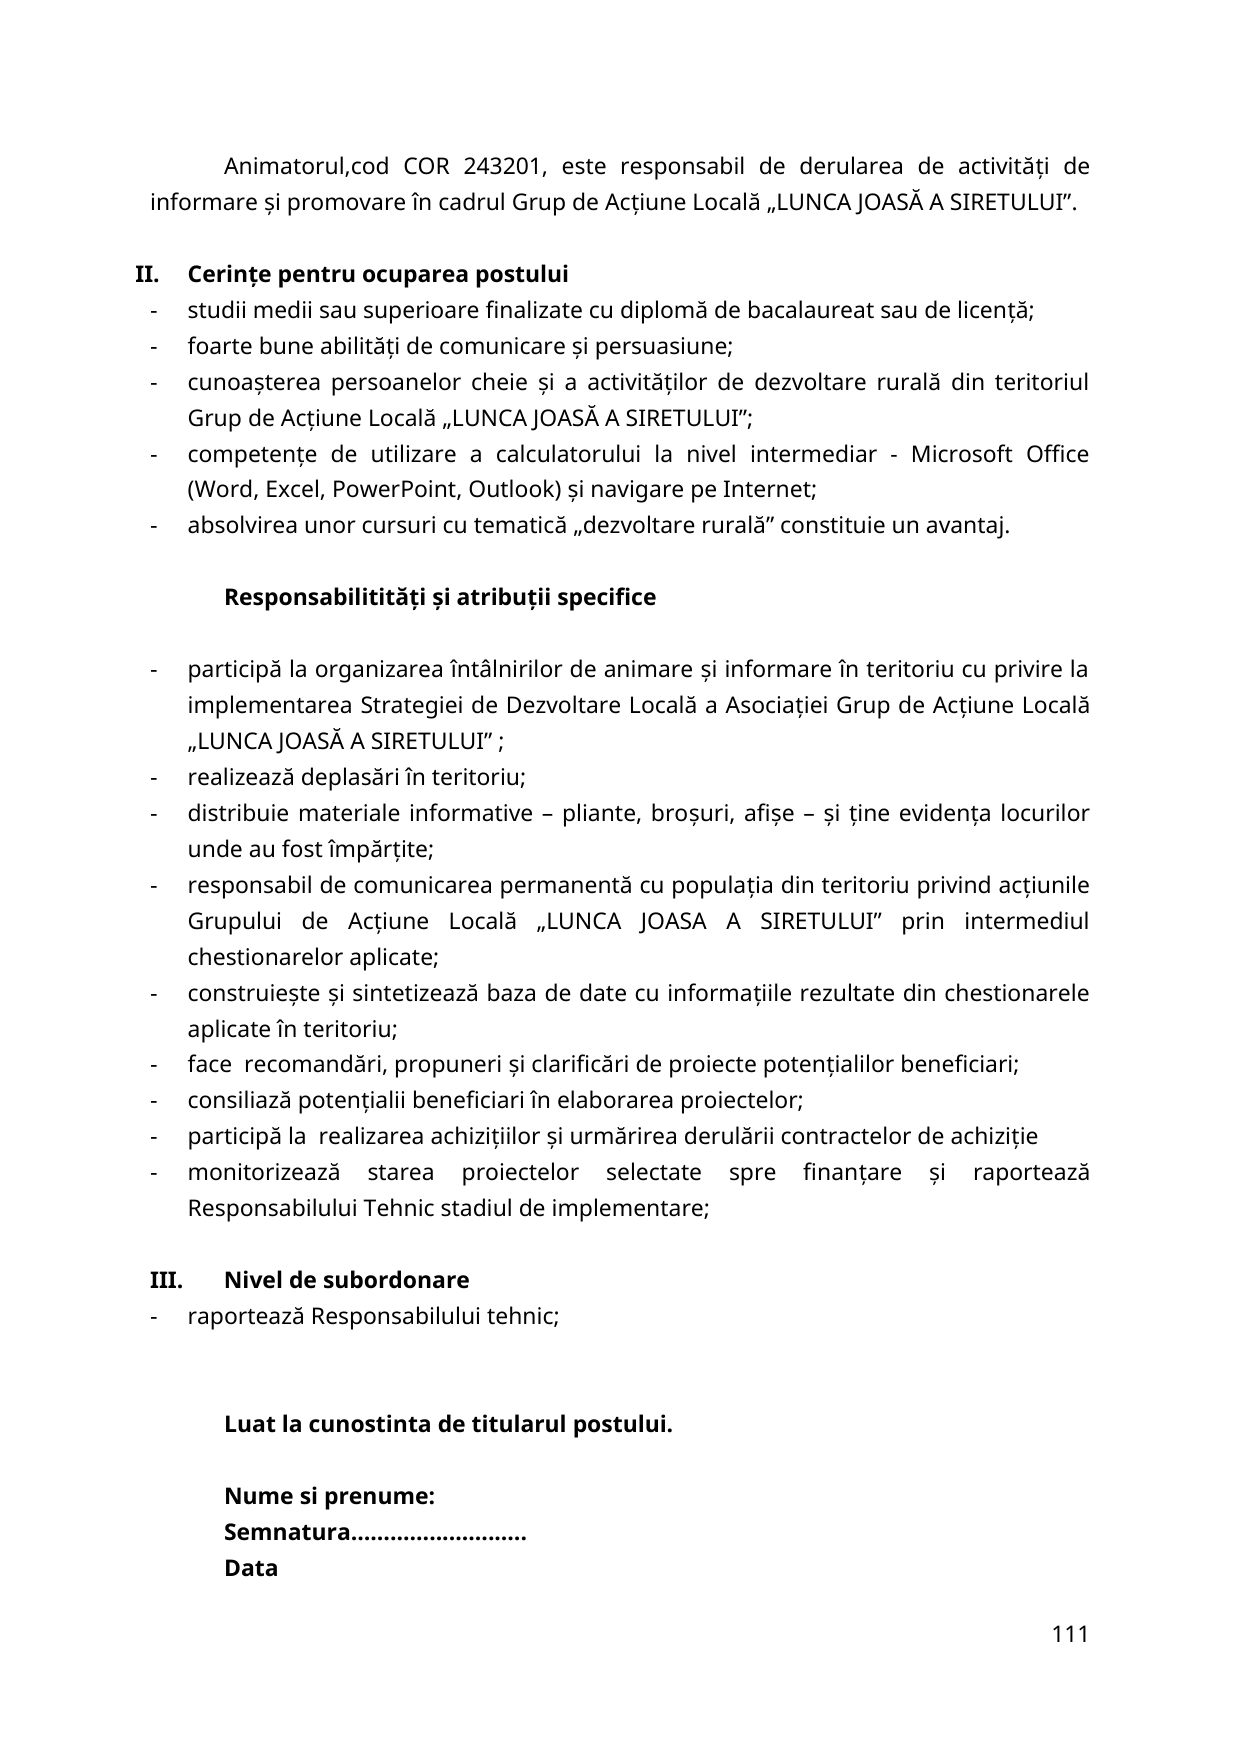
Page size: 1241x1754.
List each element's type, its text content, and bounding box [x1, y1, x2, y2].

text Responsabilitităţi şi atribuţii specifice [150, 581, 1090, 612]
text Data [150, 1552, 1090, 1583]
list Cerinţe pentru ocuparea postului [135, 258, 1090, 289]
list face recomandări, propuneri şi clarificări de proiecte potenţialilor beneficiari; [150, 1048, 1090, 1080]
text Semnatura…….................…. [150, 1516, 1090, 1547]
text Animatorul,cod COR 243201, este responsabil de derularea de activităţi de informare şi promovare în cadrul Grup de Acţiune Locală „LUNCA JOASĂ A SIRETULUI”. [150, 150, 1090, 217]
list absolvirea unor cursuri cu tematică „dezvoltare rurală” constituie un avantaj. [150, 509, 1090, 541]
text Nume si prenume: [150, 1480, 1090, 1511]
list construieşte şi sintetizează baza de date cu informaţiile rezultate din chestionarele aplicate în teritoriu; [150, 977, 1090, 1044]
list responsabil de comunicarea permanentă cu populaţia din teritoriu privind acţiunile Grupului de Acţiune Locală „LUNCA JOASA A SIRETULUI” prin intermediul chestionarelor aplicate; [150, 869, 1090, 972]
list monitorizează starea proiectelor selectate spre finanţare şi raportează Responsabilului Tehnic stadiul de implementare; [150, 1156, 1090, 1223]
text Luat la cunostinta de titularul postului. [150, 1408, 1090, 1439]
list foarte bune abilităţi de comunicare şi persuasiune; [150, 330, 1090, 361]
list raportează Responsabilului tehnic; [150, 1300, 1090, 1331]
list participă la organizarea întâlnirilor de animare şi informare în teritoriu cu privire la implementarea Strategiei de Dezvoltare Locală a Asociaţiei Grup de Acţiune Locală „LUNCA JOASĂ A SIRETULUI” ; [150, 653, 1090, 756]
list studii medii sau superioare finalizate cu diplomă de bacalaureat sau de licenţă; [150, 294, 1090, 325]
list participă la realizarea achiziţiilor şi urmărirea derulării contractelor de achiziţie [150, 1120, 1090, 1152]
list cunoaşterea persoanelor cheie şi a activităţilor de dezvoltare rurală din teritoriul Grup de Acţiune Locală „LUNCA JOASĂ A SIRETULUI”; [150, 366, 1090, 433]
list Nivel de subordonare [150, 1264, 1090, 1295]
list consiliază potenţialii beneficiari în elaborarea proiectelor; [150, 1084, 1090, 1116]
list distribuie materiale informative – pliante, broşuri, afişe – şi ţine evidenţa locurilor unde au fost împărţite; [150, 797, 1090, 864]
list realizează deplasări în teritoriu; [150, 761, 1090, 792]
list competenţe de utilizare a calculatorului la nivel intermediar - Microsoft Office (Word, Excel, PowerPoint, Outlook) şi navigare pe Internet; [150, 437, 1090, 505]
